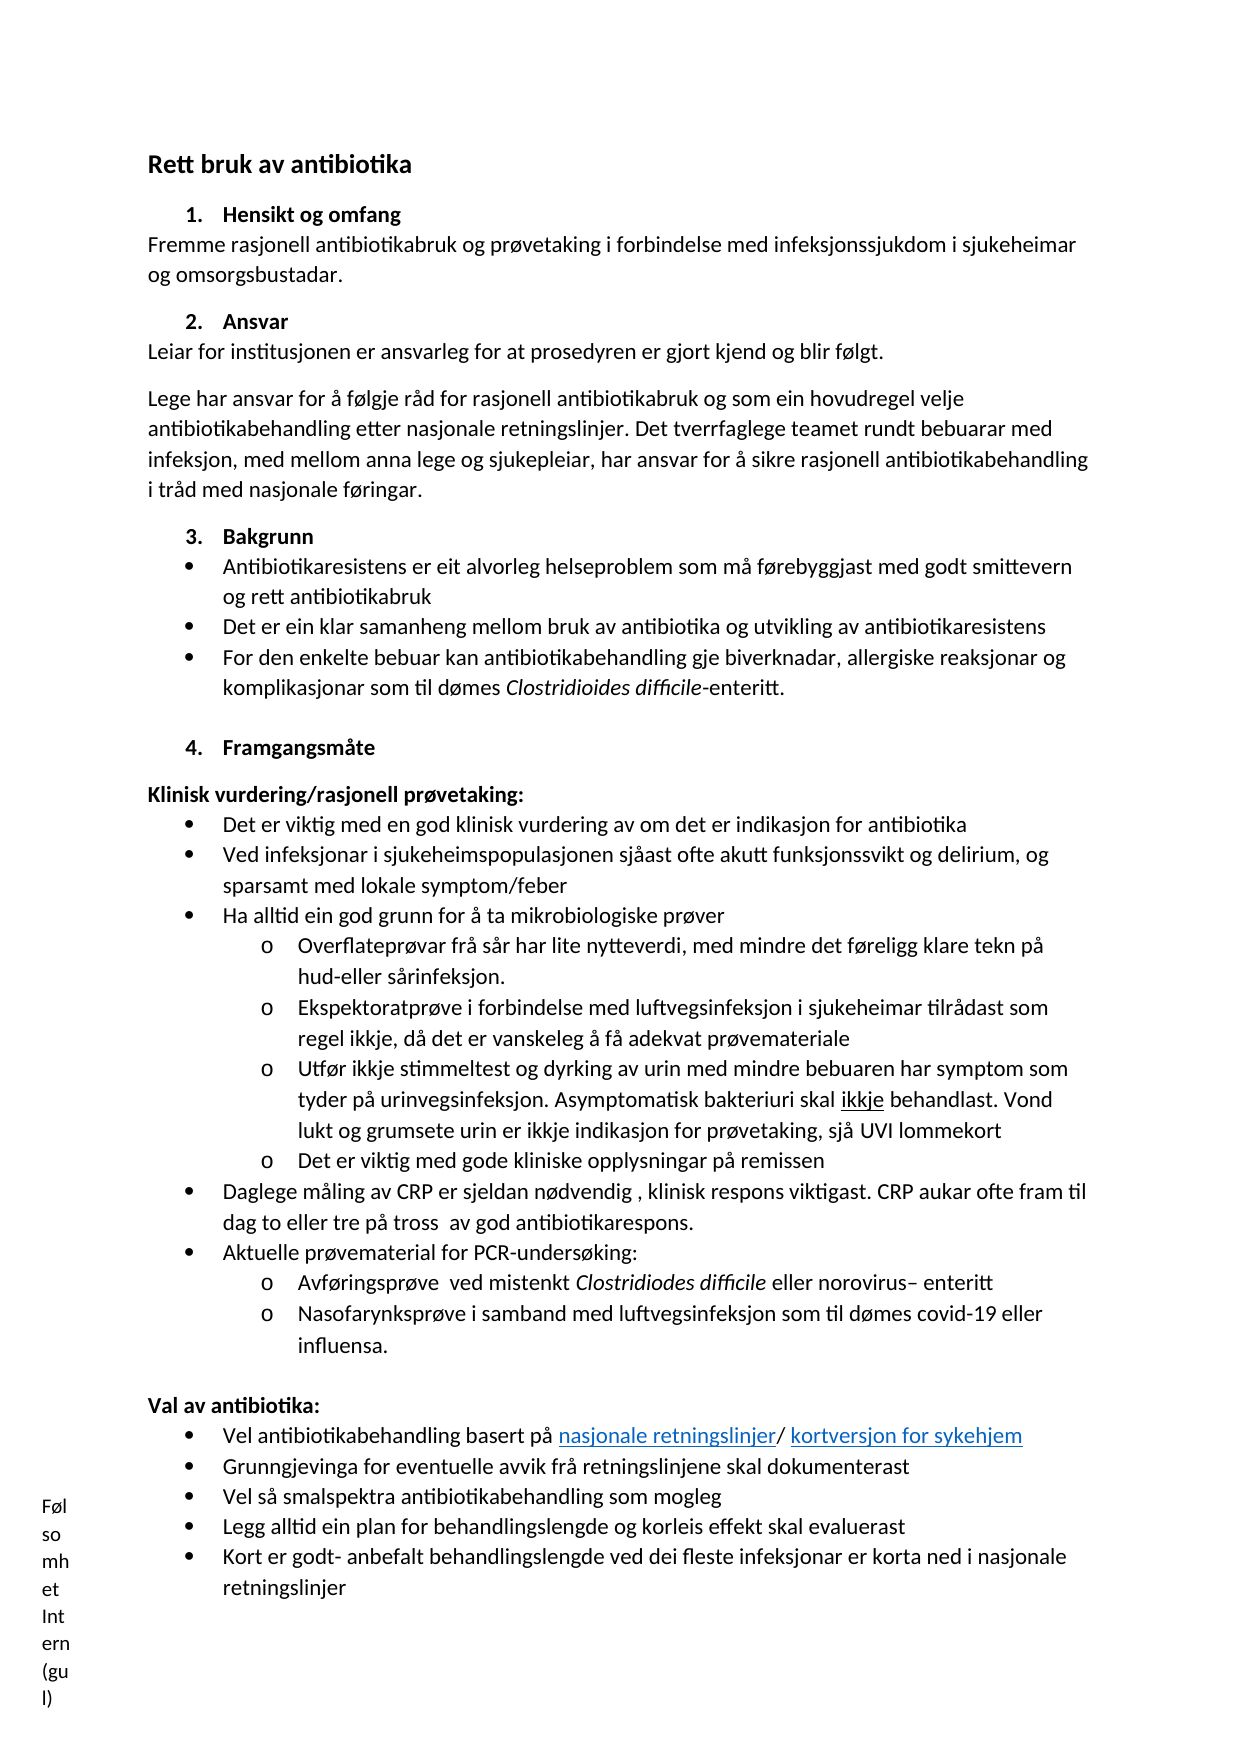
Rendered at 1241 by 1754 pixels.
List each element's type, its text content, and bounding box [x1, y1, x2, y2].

list Det er viktig med gode kliniske opplysningar på remissen [260, 1146, 1093, 1175]
text Rett bruk av antibiotika [148, 148, 1093, 181]
list Legg alltid ein plan for behandlingslengde og korleis effekt skal evaluerast [185, 1512, 1093, 1540]
list Nasofarynksprøve i samband med luftvegsinfeksjon som til dømes covid-19 eller influensa. [260, 1299, 1093, 1359]
text Val av antibiotika: [148, 1391, 1093, 1419]
text Lege har ansvar for å følgje råd for rasjonell antibiotikabruk og som ein hovudregel velje antibiotikabehandling etter nasjonale retningslinjer. Det tverrfaglege teamet rundt bebuarar med infeksjon, med mellom anna lege og sjukepleiar, har ansvar for å sikre rasjonell antibiotikabehandling i tråd med nasjonale føringar. [148, 384, 1093, 503]
list Det er viktig med en god klinisk vurdering av om det er indikasjon for antibiotika [185, 810, 1093, 838]
text Klinisk vurdering/rasjonell prøvetaking: [148, 780, 1093, 808]
list Grunngjevinga for eventuelle avvik frå retningslinjene skal dokumenterast [185, 1452, 1093, 1480]
list Ansvar [185, 307, 1093, 335]
list Avføringsprøve ved mistenkt Clostridiodes difficile eller norovirus– enteritt [260, 1268, 1093, 1297]
list Antibiotikaresistens er eit alvorleg helseproblem som må førebyggjast med godt smittevern og rett antibiotikabruk [185, 552, 1093, 610]
list Daglege måling av CRP er sjeldan nødvendig , klinisk respons viktigast. CRP aukar ofte fram til dag to eller tre på tross av god antibiotikarespons. [185, 1177, 1093, 1236]
list Ved infeksjonar i sjukeheimspopulasjonen sjåast ofte akutt funksjonssvikt og delirium, og sparsamt med lokale symptom/feber [185, 841, 1093, 899]
list Kort er godt- anbefalt behandlingslengde ved dei fleste infeksjonar er korta ned i nasjonale retningslinjer [185, 1542, 1093, 1601]
list Aktuelle prøvematerial for PCR-undersøking: [185, 1238, 1093, 1266]
list Utfør ikkje stimmeltest og dyrking av urin med mindre bebuaren har symptom som tyder på urinvegsinfeksjon. Asymptomatisk bakteriuri skal ikkje behandlast. Vond lukt og grumsete urin er ikkje indikasjon for prøvetaking, sjå UVI lommekort [260, 1054, 1093, 1144]
list For den enkelte bebuar kan antibiotikabehandling gje biverknadar, allergiske reaksjonar og komplikasjonar som til dømes Clostridioides difficile-enteritt. [185, 643, 1093, 701]
list Bakgrunn [185, 522, 1093, 550]
list Hensikt og omfang [185, 200, 1093, 228]
list Vel så smalspektra antibiotikabehandling som mogleg [185, 1482, 1093, 1510]
list Overflateprøvar frå sår har lite nytteverdi, med mindre det føreligg klare tekn på hud-eller sårinfeksjon. [260, 931, 1093, 991]
list Vel antibiotikabehandling basert på nasjonale retningslinjer/ kortversjon for sykehjem [185, 1422, 1093, 1449]
list Det er ein klar samanheng mellom bruk av antibiotika og utvikling av antibiotikaresistens [185, 612, 1093, 640]
text Fremme rasjonell antibiotikabruk og prøvetaking i forbindelse med infeksjonssjukdom i sjukeheimar og omsorgsbustadar. [148, 230, 1093, 288]
list Ekspektoratprøve i forbindelse med luftvegsinfeksjon i sjukeheimar tilrådast som regel ikkje, då det er vanskeleg å få adekvat prøvemateriale [260, 993, 1093, 1052]
text Leiar for institusjonen er ansvarleg for at prosedyren er gjort kjend og blir følgt. [148, 337, 1093, 365]
list Ha alltid ein god grunn for å ta mikrobiologiske prøver [185, 901, 1093, 929]
list Framgangsmåte [185, 733, 1093, 761]
